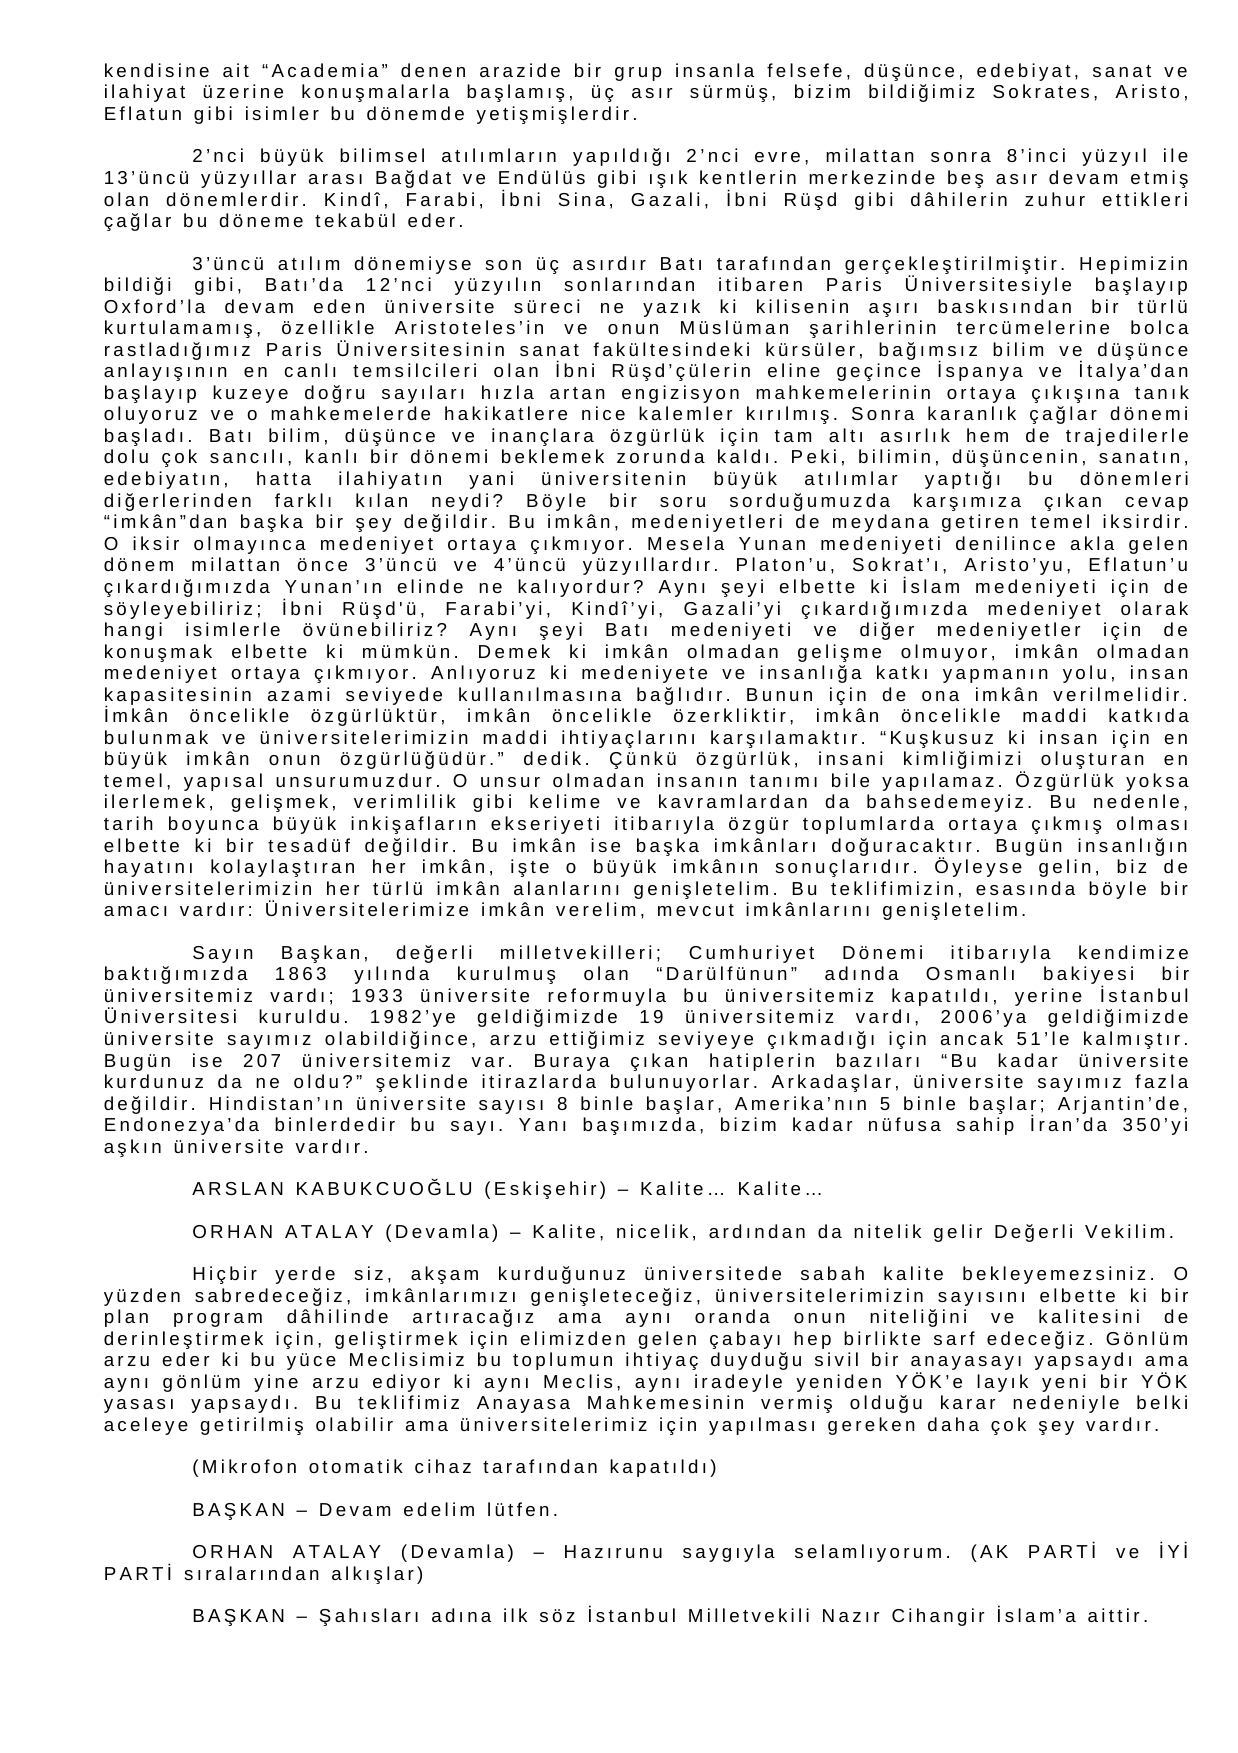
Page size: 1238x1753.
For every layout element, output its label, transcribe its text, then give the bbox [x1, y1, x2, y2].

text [103, 60, 1190, 124]
text ORHAN ATALAY (Devamla) – Kalite, nicelik, ardından da nitelik gelir Değerli Vekilim. [103, 1220, 1190, 1242]
text (Mikrofon otomatik cihaz tarafından kapatıldı) [103, 1456, 1190, 1478]
text BAŞKAN – Şahısları adına ilk söz İstanbul Milletvekili Nazır Cihangir İslam’a aittir. [103, 1605, 1190, 1626]
text BAŞKAN – Devam edelim lütfen. [103, 1498, 1190, 1520]
text Hiçbir yerde siz, akşam kurduğunuz üniversitede sabah kalite bekleyemezsiniz. O yüzden sabredeceğiz, imkânlarımızı genişleteceğiz, üniversitelerimizin sayısını elbette ki bir plan program dâhilinde artıracağız ama aynı oranda onun niteliğini ve kalitesini de derinleştirmek için, geliştirmek için elimizden gelen çabayı hep birlikte sarf edeceğiz. Gönlüm arzu eder ki bu yüce Meclisimiz bu toplumun ihtiyaç duyduğu sivil bir anayasayı yapsaydı ama aynı gönlüm yine arzu ediyor ki aynı Meclis, aynı iradeyle yeniden YÖK’e layık yeni bir YÖK yasası yapsaydı. Bu teklifimiz Anayasa Mahkemesinin vermiş olduğu karar nedeniyle belki aceleye getirilmiş olabilir ama üniversitelerimiz için yapılması gereken daha çok şey vardır. [103, 1263, 1190, 1435]
text 3’üncü atılım dönemiyse son üç asırdır Batı tarafından gerçekleştirilmiştir. Hepimizin bildiği gibi, Batı’da 12’nci yüzyılın sonlarından itibaren Paris Üniversitesiyle başlayıp Oxford’la devam eden üniversite süreci ne yazık ki kilisenin aşırı baskısından bir türlü kurtulamamış, özellikle Aristoteles’in ve onun Müslüman şarihlerinin tercümelerine bolca rastladığımız Paris Üniversitesinin sanat fakültesindeki kürsüler, bağımsız bilim ve düşünce anlayışının en canlı temsilcileri olan İbni Rüşd’çülerin eline geçince İspanya ve İtalya’dan başlayıp kuzeye doğru sayıları hızla artan engizisyon mahkemelerinin ortaya çıkışına tanık oluyoruz ve o mahkemelerde hakikatlere nice kalemler kırılmış. Sonra karanlık çağlar dönemi başladı. Batı bilim, düşünce ve inançlara özgürlük için tam altı asırlık hem de trajedilerle dolu çok sancılı, kanlı bir dönemi beklemek zorunda kaldı. Peki, bilimin, düşüncenin, sanatın, edebiyatın, hatta ilahiyatın yani üniversitenin büyük atılımlar yaptığı bu dönemleri diğerlerinden farklı kılan neydi? Böyle bir soru sorduğumuzda karşımıza çıkan cevap “imkân”dan başka bir şey değildir. Bu imkân, medeniyetleri de meydana getiren temel iksirdir. O iksir olmayınca medeniyet ortaya çıkmıyor. Mesela Yunan medeniyeti denilince akla gelen dönem milattan önce 3’üncü ve 4’üncü yüzyıllardır. Platon’u, Sokrat’ı, Aristo’yu, Eflatun’u çıkardığımızda Yunan’ın elinde ne kalıyordur? Aynı şeyi elbette ki İslam medeniyeti için de söyleyebiliriz; İbni Rüşd'ü, Farabi’yi, Kindî’yi, Gazali’yi çıkardığımızda medeniyet olarak hangi isimlerle övünebiliriz? Aynı şeyi Batı medeniyeti ve diğer medeniyetler için de konuşmak elbette ki mümkün. Demek ki imkân olmadan gelişme olmuyor, imkân olmadan medeniyet ortaya çıkmıyor. Anlıyoruz ki medeniyete ve insanlığa katkı yapmanın yolu, insan kapasitesinin azami seviyede kullanılmasına bağlıdır. Bunun için de ona imkân verilmelidir. İmkân öncelikle özgürlüktür, imkân öncelikle özerkliktir, imkân öncelikle maddi katkıda bulunmak ve üniversitelerimizin maddi ihtiyaçlarını karşılamaktır. “Kuşkusuz ki insan için en büyük imkân onun özgürlüğüdür.” dedik. Çünkü özgürlük, insani kimliğimizi oluşturan en temel, yapısal unsurumuzdur. O unsur olmadan insanın tanımı bile yapılamaz. Özgürlük yoksa ilerlemek, gelişmek, verimlilik gibi kelime ve kavramlardan da bahsedemeyiz. Bu nedenle, tarih boyunca büyük inkişafların ekseriyeti itibarıyla özgür toplumlarda ortaya çıkmış olması elbette ki bir tesadüf değildir. Bu imkân ise başka imkânları doğuracaktır. Bugün insanlığın hayatını kolaylaştıran her imkân, işte o büyük imkânın sonuçlarıdır. Öyleyse gelin, biz de üniversitelerimizin her türlü imkân alanlarını genişletelim. Bu teklifimizin, esasında böyle bir amacı vardır: Üniversitelerimize imkân verelim, mevcut imkânlarını genişletelim. [103, 252, 1190, 921]
text ARSLAN KABUKCUOĞLU (Eskişehir) – Kalite… Kalite… [103, 1178, 1190, 1199]
text 2’nci büyük bilimsel atılımların yapıldığı 2’nci evre, milattan sonra 8’inci yüzyıl ile 13’üncü yüzyıllar arası Bağdat ve Endülüs gibi ışık kentlerin merkezinde beş asır devam etmiş olan dönemlerdir. Kindî, Farabi, İbni Sina, Gazali, İbni Rüşd gibi dâhilerin zuhur ettikleri çağlar bu döneme tekabül eder. [103, 145, 1190, 231]
text Sayın Başkan, değerli milletvekilleri; Cumhuriyet Dönemi itibarıyla kendimize baktığımızda 1863 yılında kurulmuş olan “Darülfünun” adında Osmanlı bakiyesi bir üniversitemiz vardı; 1933 üniversite reformuyla bu üniversitemiz kapatıldı, yerine İstanbul Üniversitesi kuruldu. 1982’ye geldiğimizde 19 üniversitemiz vardı, 2006’ya geldiğimizde üniversite sayımız olabildiğince, arzu ettiğimiz seviyeye çıkmadığı için ancak 51’le kalmıştır. Bugün ise 207 üniversitemiz var. Buraya çıkan hatiplerin bazıları “Bu kadar üniversite kurdunuz da ne oldu?” şeklinde itirazlarda bulunuyorlar. Arkadaşlar, üniversite sayımız fazla değildir. Hindistan’ın üniversite sayısı 8 binle başlar, Amerika’nın 5 binle başlar; Arjantin’de, Endonezya’da binlerdedir bu sayı. Yanı başımızda, bizim kadar nüfusa sahip İran’da 350’yi aşkın üniversite vardır. [103, 942, 1190, 1157]
text ORHAN ATALAY (Devamla) – Hazırunu saygıyla selamlıyorum. (AK PARTİ ve İYİ PARTİ sıralarından alkışlar) [103, 1541, 1190, 1584]
